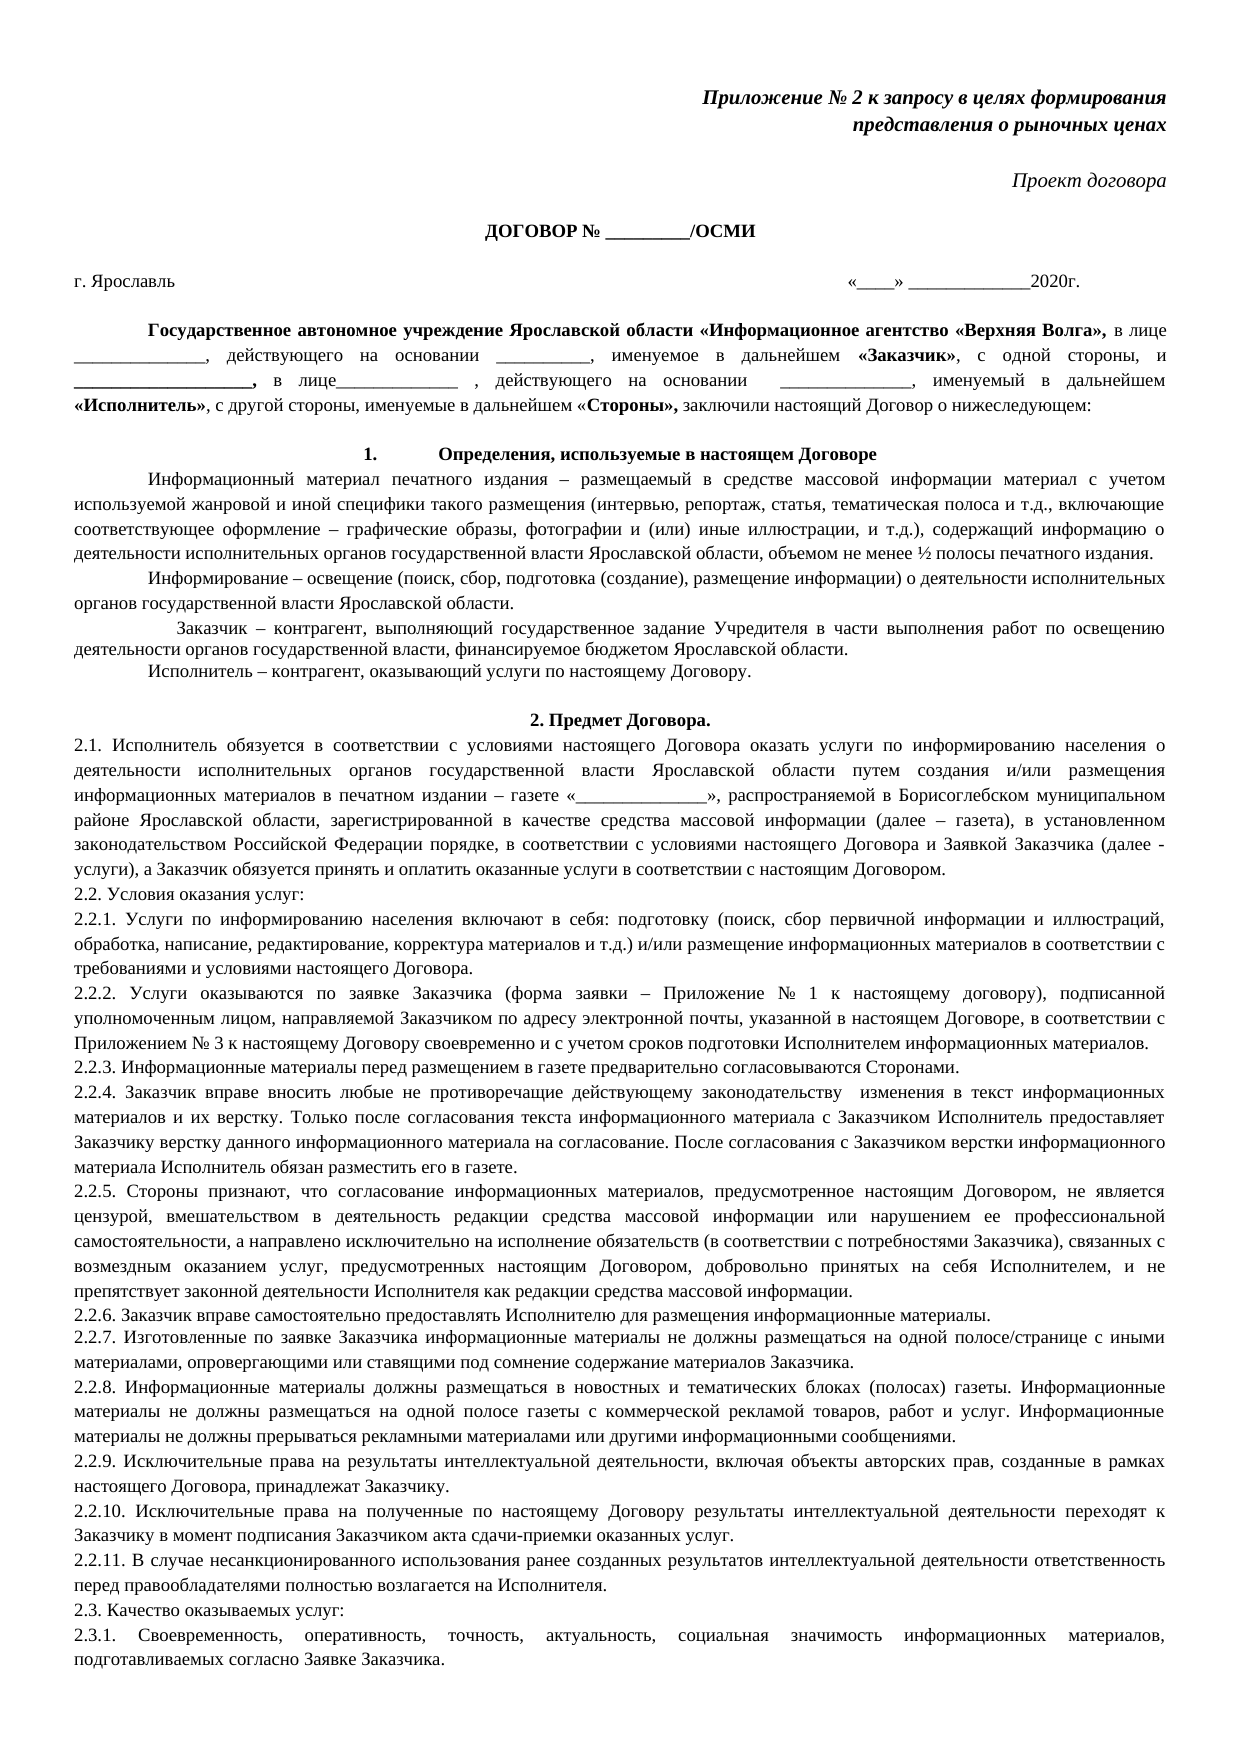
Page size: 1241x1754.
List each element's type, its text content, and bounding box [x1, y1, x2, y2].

text Приложение № 2 к запросу в целях формирования [74, 85, 1167, 109]
text Проект договора [74, 168, 1167, 192]
text 2.3. Качество оказываемых услуг: [74, 1599, 1167, 1620]
text 2.2. Условия оказания услуг: [74, 883, 1167, 904]
text 2.2.11. В случае несанкционированного использования ранее созданных результатов интеллектуальной деятельности ответственность перед правообладателями полностью возлагается на Исполнителя. [74, 1549, 1167, 1595]
text 2.2.8. Информационные материалы должны размещаться в новостных и тематических блоках (полосах) газеты. Информационные материалы не должны размещаться на одной полосе газеты с коммерческой рекламой товаров, работ и услуг. Информационные материалы не должны прерываться рекламными материалами или другими информационными сообщениями. [74, 1376, 1167, 1447]
list Определения, используемые в настоящем Договоре [74, 443, 1167, 465]
text 2.2.9. Исключительные права на результаты интеллектуальной деятельности, включая объекты авторских прав, созданные в рамках настоящего Договора, принадлежат Заказчику. [74, 1450, 1167, 1496]
text Исполнитель – контрагент, оказывающий услуги по настоящему Договору. [74, 660, 1167, 681]
text 2.2.7. Изготовленные по заявке Заказчика информационные материалы не должны размещаться на одной полосе/странице с иными материалами, опровергающими или ставящими под сомнение содержание материалов Заказчика. [74, 1326, 1167, 1372]
text представления о рыночных ценах [74, 112, 1167, 136]
text г. Ярославль «____» _____________2020г. [74, 269, 1167, 291]
text 2.2.10. Исключительные права на полученные по настоящему Договору результаты интеллектуальной деятельности переходят к Заказчику в момент подписания Заказчиком акта сдачи-приемки оказанных услуг. [74, 1499, 1167, 1546]
text Заказчик – контрагент, выполняющий государственное задание Учредителя в части выполнения работ по освещению деятельности органов государственной власти, финансируемое бюджетом Ярославской области. [74, 617, 1167, 660]
text Информирование – освещение (поиск, сбор, подготовка (создание), размещение информации) о деятельности исполнительных органов государственной власти Ярославской области. [74, 567, 1167, 613]
text ДОГОВОР № _________/ОСМИ [74, 220, 1167, 242]
text Государственное автономное учреждение Ярославской области «Информационное агентство «Верхняя Волга», в лице ______________, действующего на основании __________, именуемое в дальнейшем «Заказчик», с одной стороны, и ___________________, в лице_____________ , действующего на основании ______________, именуемый в дальнейшем «Исполнитель», с другой стороны, именуемые в дальнейшем «Стороны», заключили настоящий Договор о нижеследующем: [74, 319, 1167, 415]
text 2.2.4. Заказчик вправе вносить любые не противоречащие действующему законодательству изменения в текст информационных материалов и их верстку. Только после согласования текста информационного материала с Заказчиком Исполнитель предоставляет Заказчику верстку данного информационного материала на согласование. После согласования с Заказчиком верстки информационного материала Исполнитель обязан разместить его в газете. [74, 1081, 1167, 1177]
text 2.2.2. Услуги оказываются по заявке Заказчика (форма заявки – Приложение № 1 к настоящему договору), подписанной уполномоченным лицом, направляемой Заказчиком по адресу электронной почты, указанной в настоящем Договоре, в соответствии с Приложением № 3 к настоящему Договору своевременно и с учетом сроков подготовки Исполнителем информационных материалов. [74, 982, 1167, 1053]
text 2.3.1. Своевременность, оперативность, точность, актуальность, социальная значимость информационных материалов, подготавливаемых согласно Заявке Заказчика. [74, 1623, 1167, 1670]
text 2.2.5. Стороны признают, что согласование информационных материалов, предусмотренное настоящим Договором, не является цензурой, вмешательством в деятельность редакции средства массовой информации или нарушением ее профессиональной самостоятельности, а направлено исключительно на исполнение обязательств (в соответствии с потребностями Заказчика), связанных с возмездным оказанием услуг, предусмотренных настоящим Договором, добровольно принятых на себя Исполнителем, и не препятствует законной деятельности Исполнителя как редакции средства массовой информации. [74, 1180, 1167, 1301]
text 2.2.3. Информационные материалы перед размещением в газете предварительно согласовываются Сторонами. [74, 1056, 1167, 1078]
text 2. Предмет Договора. [74, 709, 1167, 731]
text 2.1. Исполнитель обязуется в соответствии с условиями настоящего Договора оказать услуги по информированию населения о деятельности исполнительных органов государственной власти Ярославской области путем создания и/или размещения информационных материалов в печатном издании – газете «______________», распространяемой в Борисоглебском муниципальном районе Ярославской области, зарегистрированной в качестве средства массовой информации (далее – газета), в установленном законодательством Российской Федерации порядке, в соответствии с условиями настоящего Договора и Заявкой Заказчика (далее - услуги), а Заказчик обязуется принять и оплатить оказанные услуги в соответствии с настоящим Договором. [74, 734, 1167, 880]
text 2.2.1. Услуги по информированию населения включают в себя: подготовку (поиск, сбор первичной информации и иллюстраций, обработка, написание, редактирование, корректура материалов и т.д.) и/или размещение информационных материалов в соответствии с требованиями и условиями настоящего Договора. [74, 908, 1167, 979]
text Информационный материал печатного издания – размещаемый в средстве массовой информации материал с учетом используемой жанровой и иной специфики такого размещения (интервью, репортаж, статья, тематическая полоса и т.д., включающие соответствующее оформление – графические образы, фотографии и (или) иные иллюстрации, и т.д.), содержащий информацию о деятельности исполнительных органов государственной власти Ярославской области, объемом не менее ½ полосы печатного издания. [74, 468, 1167, 564]
text 2.2.6. Заказчик вправе самостоятельно предоставлять Исполнителю для размещения информационные материалы. [74, 1304, 1167, 1326]
